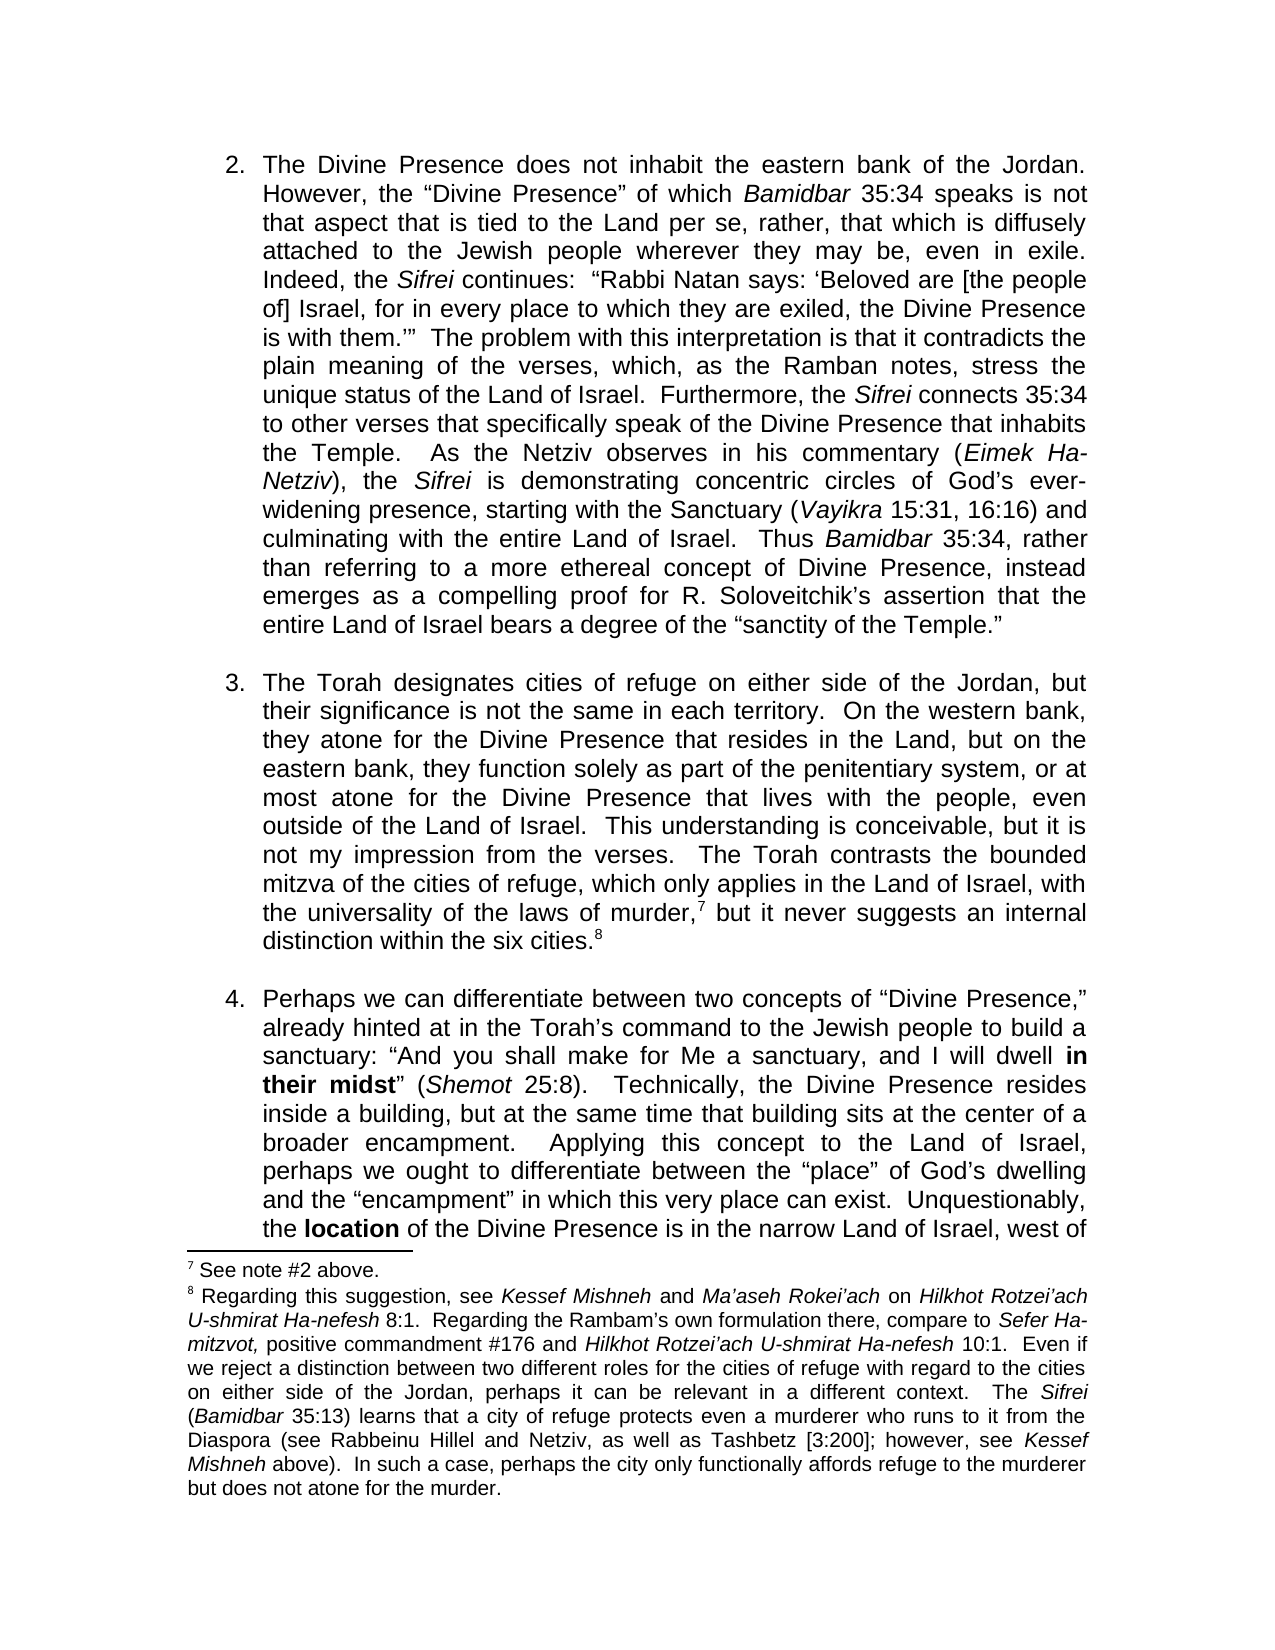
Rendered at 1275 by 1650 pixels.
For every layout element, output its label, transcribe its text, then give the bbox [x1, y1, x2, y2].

list The Divine Presence does not inhabit the eastern bank of the Jordan. However, the “Divine Presence” of which Bamidbar 35:34 speaks is not that aspect that is tied to the Land per se, rather, that which is diffusely attached to the Jewish people wherever they may be, even in exile. Indeed, the Sifrei continues: “Rabbi Natan says: ‘Beloved are [the people of] Israel, for in every place to which they are exiled, the Divine Presence is with them.’” The problem with this interpretation is that it contradicts the plain meaning of the verses, which, as the Ramban notes, stress the unique status of the Land of Israel. Furthermore, the Sifrei connects 35:34 to other verses that specifically speak of the Divine Presence that inhabits the Temple. As the Netziv observes in his commentary (Eimek Ha-Netziv), the Sifrei is demonstrating concentric circles of God’s ever-widening presence, starting with the Sanctuary (Vayikra 15:31, 16:16) and culminating with the entire Land of Israel. Thus Bamidbar 35:34, rather than referring to a more ethereal concept of Divine Presence, instead emerges as a compelling proof for R. Soloveitchik’s assertion that the entire Land of Israel bears a degree of the “sanctity of the Temple.” [225, 150, 1088, 639]
list The Torah designates cities of refuge on either side of the Jordan, but their significance is not the same in each territory. On the western bank, they atone for the Divine Presence that resides in the Land, but on the eastern bank, they function solely as part of the penitentiary system, or at most atone for the Divine Presence that lives with the people, even outside of the Land of Israel. This understanding is conceivable, but it is not my impression from the verses. The Torah contrasts the bounded mitzva of the cities of refuge, which only applies in the Land of Israel, with the universality of the laws of murder, but it never suggests an internal distinction within the six cities. [225, 667, 1088, 955]
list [225, 984, 1088, 1242]
